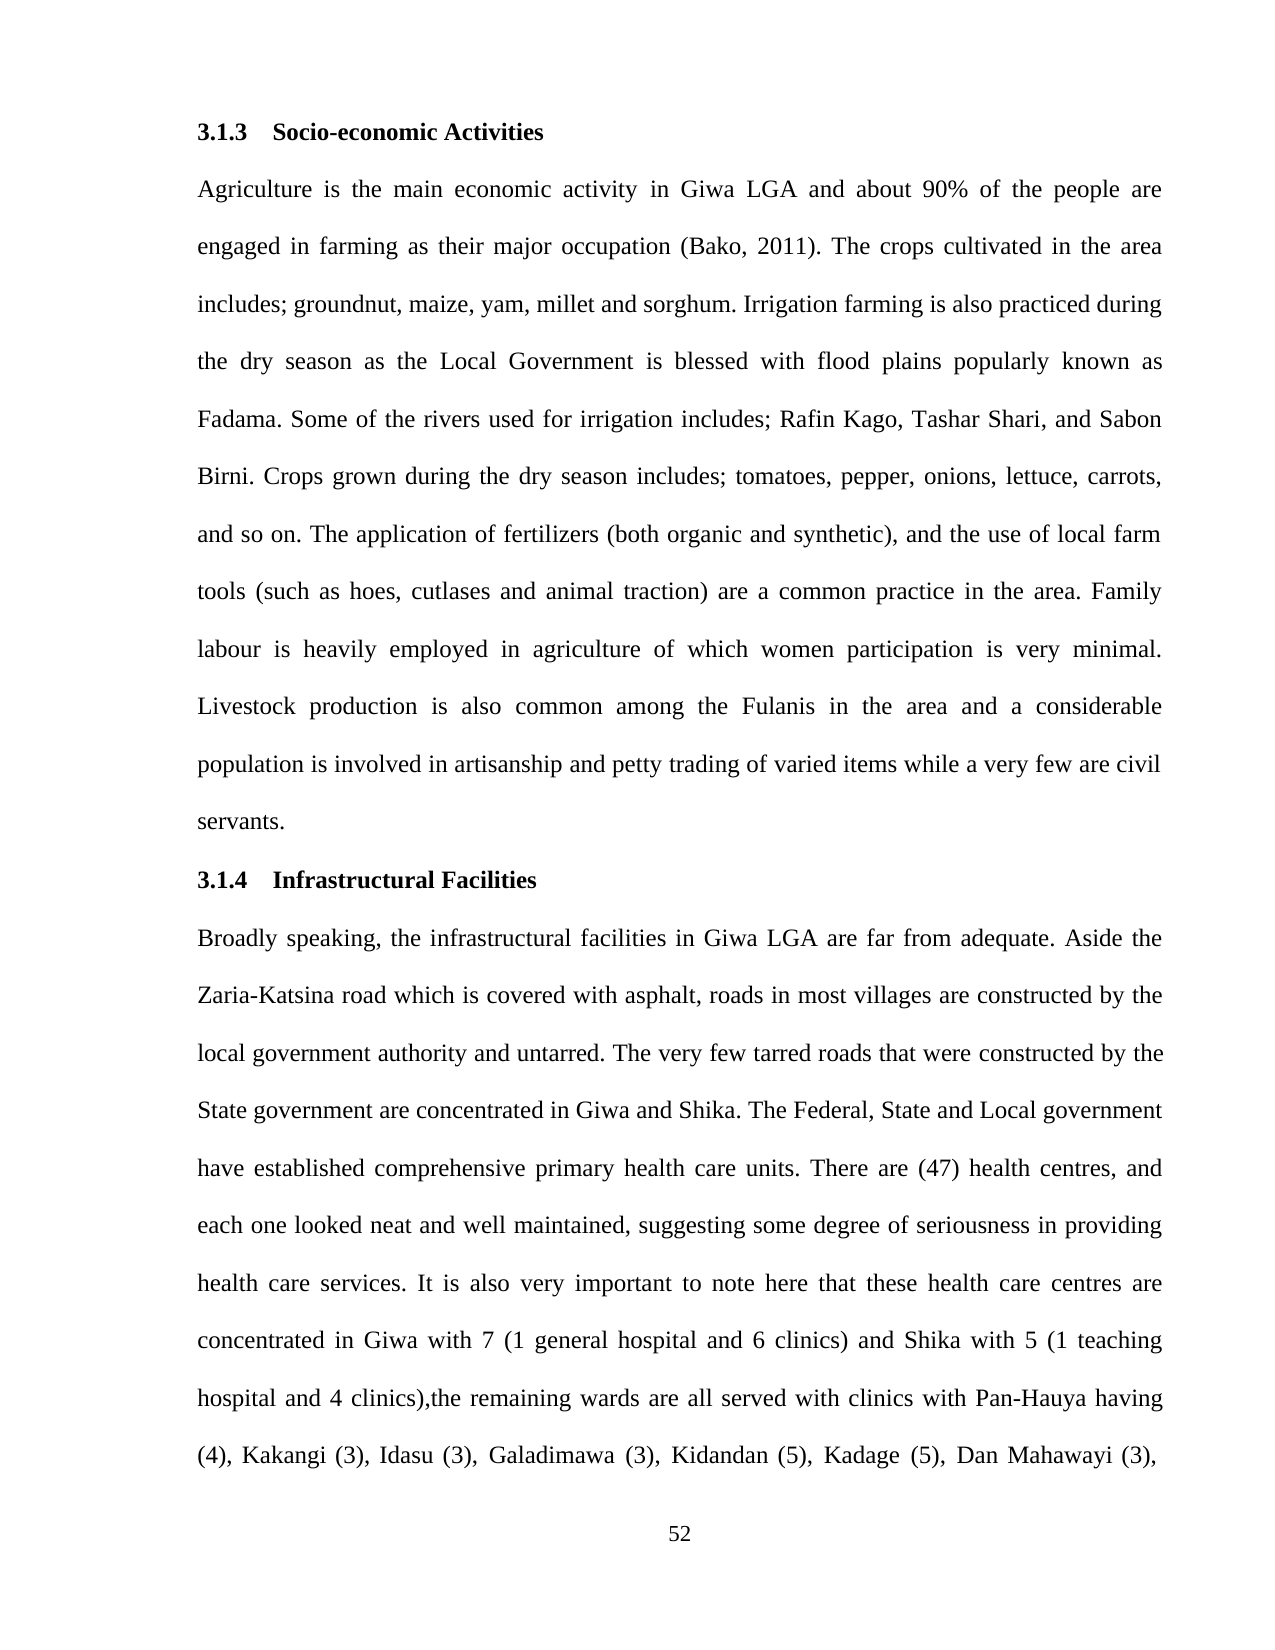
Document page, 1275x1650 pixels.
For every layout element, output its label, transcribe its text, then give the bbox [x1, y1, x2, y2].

text Agriculture is the main economic activity in Giwa LGA and about 90% of the people are engaged in farming as their major occupation (Bako, 2011). The crops cultivated in the area includes; groundnut, maize, yam, millet and sorghum. Irrigation farming is also practiced during the dry season as the Local Government is blessed with flood plains popularly known as Fadama. Some of the rivers used for irrigation includes; Rafin Kago, Tashar Shari, and Sabon Birni. Crops grown during the dry season includes; tomatoes, pepper, onions, lettuce, carrots, and so on. The application of fertilizers (both organic and synthetic), and the use of local farm tools (such as hoes, cutlases and animal traction) are a common practice in the area. Family labour is heavily employed in agriculture of which women participation is very minimal. Livestock production is also common among the Fulanis in the area and a considerable population is involved in artisanship and petty trading of varied items while a very few are civil servants. [197, 174, 1163, 835]
text Broadly speaking, the infrastructural facilities in Giwa LGA are far from adequate. Aside the Zaria-Katsina road which is covered with asphalt, roads in most villages are constructed by the local government authority and untarred. The very few tarred roads that were constructed by the State government are concentrated in Giwa and Shika. The Federal, State and Local government have established comprehensive primary health care units. There are (47) health centres, and each one looked neat and well maintained, suggesting some degree of seriousness in providing health care services. It is also very important to note here that these health care centres are concentrated in Giwa with 7 (1 general hospital and 6 clinics) and Shika with 5 (1 teaching hospital and 4 clinics),the remaining wards are all served with clinics with Pan-Hauya having (4), Kakangi (3), Idasu (3), Galadimawa (3), Kidandan (5), Kadage (5), Dan Mahawayi (3), [197, 923, 1164, 1469]
subtitle Socio-economic Activities [197, 117, 1275, 146]
subtitle Infrastructural Facilities [197, 865, 1275, 894]
